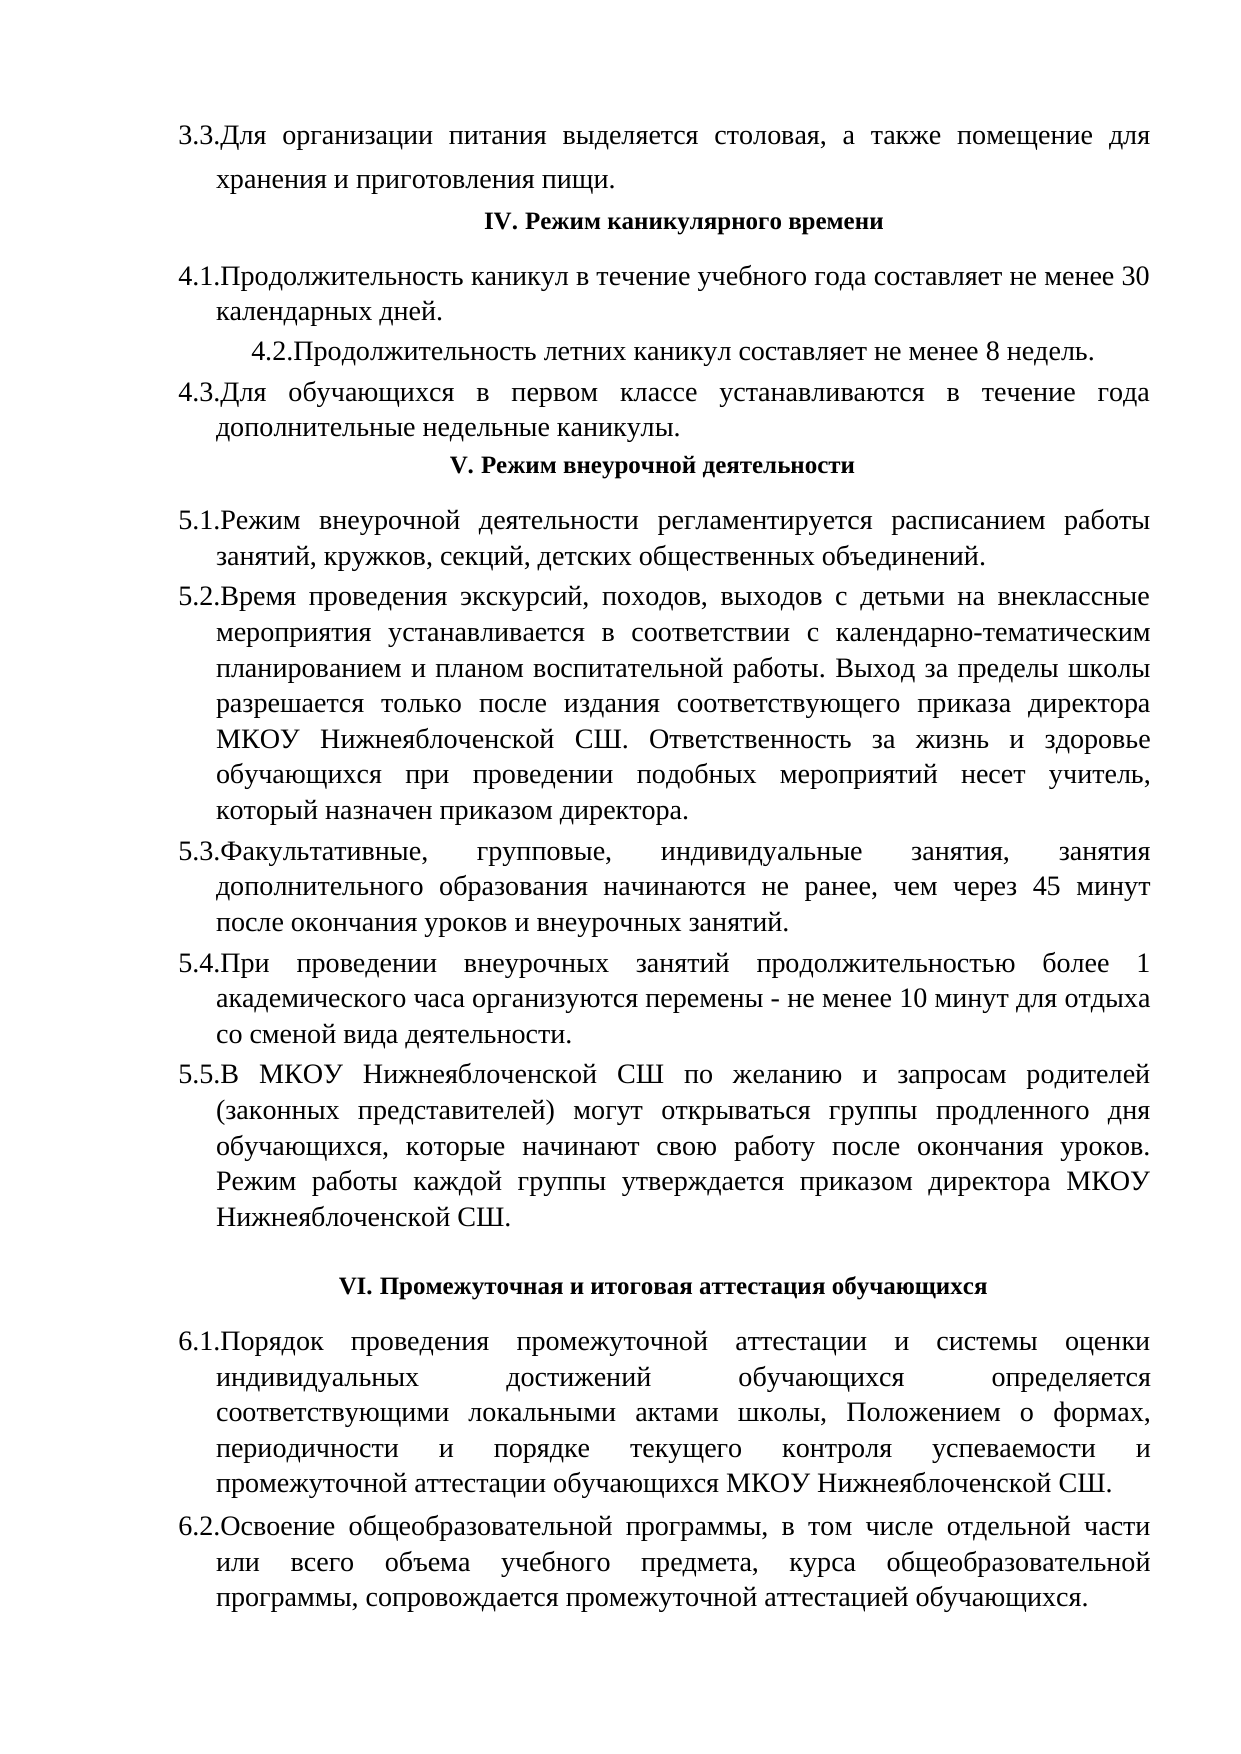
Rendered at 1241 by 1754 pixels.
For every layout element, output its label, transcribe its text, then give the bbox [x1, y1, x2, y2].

text 3.3.Для организации питания выделяется столовая, а также помещение для хранения и приготовления пищи. [178, 118, 1152, 194]
subtitle IV. Режим каникулярного времени [232, 206, 1135, 234]
text 4.2.Продолжительность летних каникул составляет не менее 8 недель. [179, 334, 1152, 367]
text 6.2.Освоение общеобразовательной программы, в том числе отдельной части или всего объема учебного предмета, курса общеобразовательной программы, сопровождается промежуточной аттестацией обучающихся. [178, 1509, 1152, 1613]
text 5.3.Факультативные, групповые, индивидуальные занятия, занятия дополнительного образования начинаются не ранее, чем через 45 минут после окончания уроков и внеурочных занятий. [178, 834, 1152, 937]
text 5.2.Время проведения экскурсий, походов, выходов с детьми на внеклассные мероприятия устанавливается в соответствии с календарно-тематическим планированием и планом воспитательной работы. Выход за пределы школы разрешается только после издания соответствующего приказа директора МКОУ Нижнеяблоченской СШ. Ответственность за жизнь и здоровье обучающихся при проведении подобных мероприятий несет учитель, который назначен приказом директора. [178, 579, 1152, 826]
text 5.5.В МКОУ Нижнеяблоченской СШ по желанию и запросам родителей (законных представителей) могут открываться группы продленного дня обучающихся, которые начинают свою работу после окончания уроков. Режим работы каждой группы утверждается приказом директора МКОУ Нижнеяблоченской СШ. [178, 1057, 1152, 1232]
text 6.1.Порядок проведения промежуточной аттестации и системы оценки индивидуальных достижений обучающихся определяется соответствующими локальными актами школы, Положением о формах, периодичности и порядке текущего контроля успеваемости и промежуточной аттестации обучающихся МКОУ Нижнеяблоченской СШ. [178, 1324, 1152, 1499]
text 4.1.Продолжительность каникул в течение учебного года составляет не менее 30 календарных дней. [178, 259, 1152, 327]
text 5.1.Режим внеурочной деятельности регламентируется расписанием работы занятий, кружков, секций, детских общественных объединений. [178, 503, 1152, 571]
subtitle VI. Промежуточная и итоговая аттестация обучающихся [232, 1271, 1094, 1300]
text 4.3.Для обучающихся в первом классе устанавливаются в течение года дополнительные недельные каникулы. [178, 375, 1152, 443]
text 5.4.При проведении внеурочных занятий продолжительностью более 1 академического часа организуются перемены - не менее 10 минут для отдыха со сменой вида деятельности. [178, 946, 1152, 1049]
subtitle V. Режим внеурочной деятельности [232, 451, 1072, 479]
